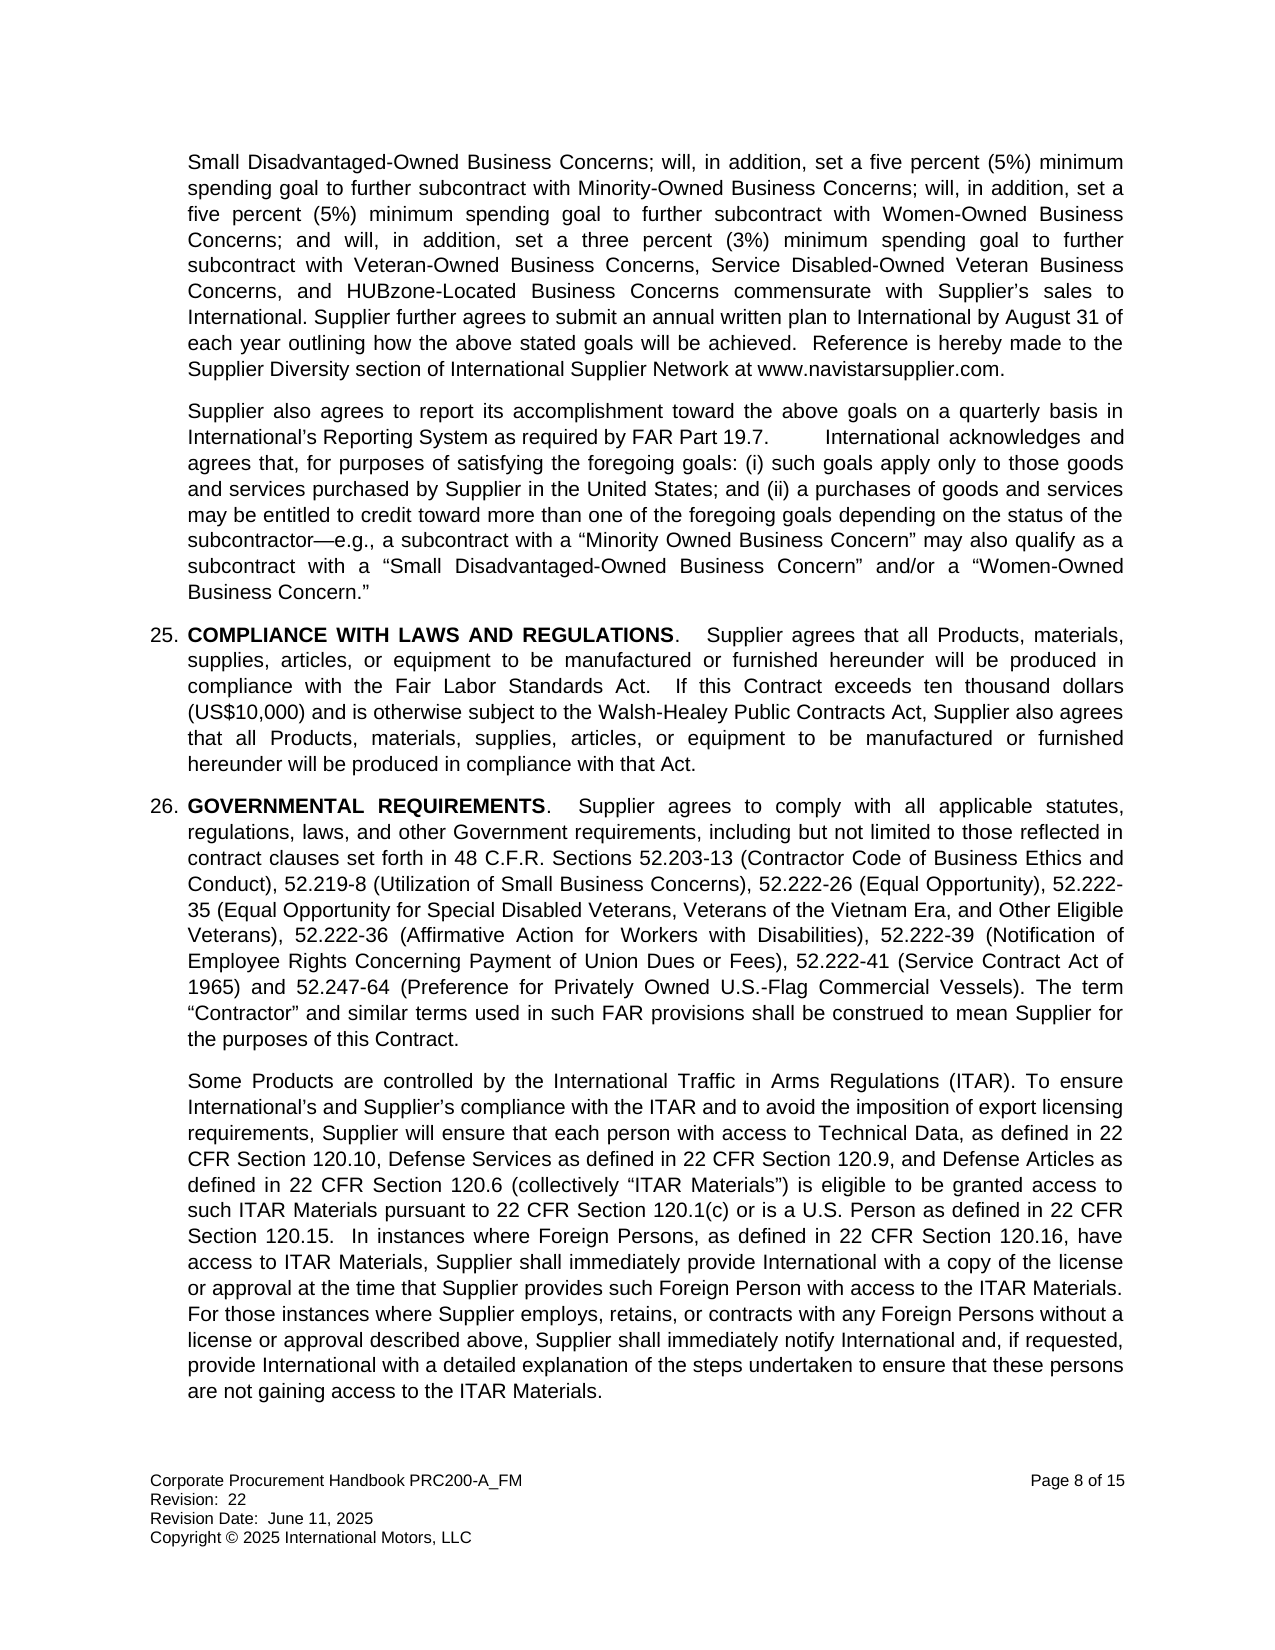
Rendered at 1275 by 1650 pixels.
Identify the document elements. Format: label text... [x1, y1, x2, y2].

list COMPLIANCE WITH LAWS AND REGULATIONS. Supplier agrees that all Products, materials, supplies, articles, or equipment to be manufactured or furnished hereunder will be produced in compliance with the Fair Labor Standards Act. If this Contract exceeds ten thousand dollars (US$10,000) and is otherwise subject to the Walsh-Healey Public Contracts Act, Supplier also agrees that all Products, materials, supplies, articles, or equipment to be manufactured or furnished hereunder will be produced in compliance with that Act. [150, 622, 1125, 776]
list GOVERNMENTAL REQUIREMENTS. Supplier agrees to comply with all applicable statutes, regulations, laws, and other Government requirements, including but not limited to those reflected in contract clauses set forth in 48 C.F.R. Sections 52.203-13 (Contractor Code of Business Ethics and Conduct), 52.219-8 (Utilization of Small Business Concerns), 52.222-26 (Equal Opportunity), 52.222-35 (Equal Opportunity for Special Disabled Veterans, Veterans of the Vietnam Era, and Other Eligible Veterans), 52.222-36 (Affirmative Action for Workers with Disabilities), 52.222-39 (Notification of Employee Rights Concerning Payment of Union Dues or Fees), 52.222-41 (Service Contract Act of 1965) and 52.247-64 (Preference for Privately Owned U.S.-Flag Commercial Vessels). The term “Contractor” and similar terms used in such FAR provisions shall be construed to mean Supplier for the purposes of this Contract. [150, 794, 1125, 1051]
text Supplier also agrees to report its accomplishment toward the above goals on a quarterly basis in International’s Reporting System as required by FAR Part 19.7. International acknowledges and agrees that, for purposes of satisfying the foregoing goals: (i) such goals apply only to those goods and services purchased by Supplier in the United States; and (ii) a purchases of goods and services may be entitled to credit toward more than one of the foregoing goals depending on the status of the subcontractor—e.g., a subcontract with a “Minority Owned Business Concern” may also qualify as a subcontract with a “Small Disadvantaged-Owned Business Concern” and/or a “Women-Owned Business Concern.” [187, 399, 1125, 604]
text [187, 150, 1125, 381]
text Some Products are controlled by the International Traffic in Arms Regulations (ITAR). To ensure International’s and Supplier’s compliance with the ITAR and to avoid the imposition of export licensing requirements, Supplier will ensure that each person with access to Technical Data, as defined in 22 CFR Section 120.10, Defense Services as defined in 22 CFR Section 120.9, and Defense Articles as defined in 22 CFR Section 120.6 (collectively “ITAR Materials”) is eligible to be granted access to such ITAR Materials pursuant to 22 CFR Section 120.1(c) or is a U.S. Person as defined in 22 CFR Section 120.15. In instances where Foreign Persons, as defined in 22 CFR Section 120.16, have access to ITAR Materials, Supplier shall immediately provide International with a copy of the license or approval at the time that Supplier provides such Foreign Person with access to the ITAR Materials. For those instances where Supplier employs, retains, or contracts with any Foreign Persons without a license or approval described above, Supplier shall immediately notify International and, if requested, provide International with a detailed explanation of the steps undertaken to ensure that these persons are not gaining access to the ITAR Materials. [187, 1069, 1125, 1403]
